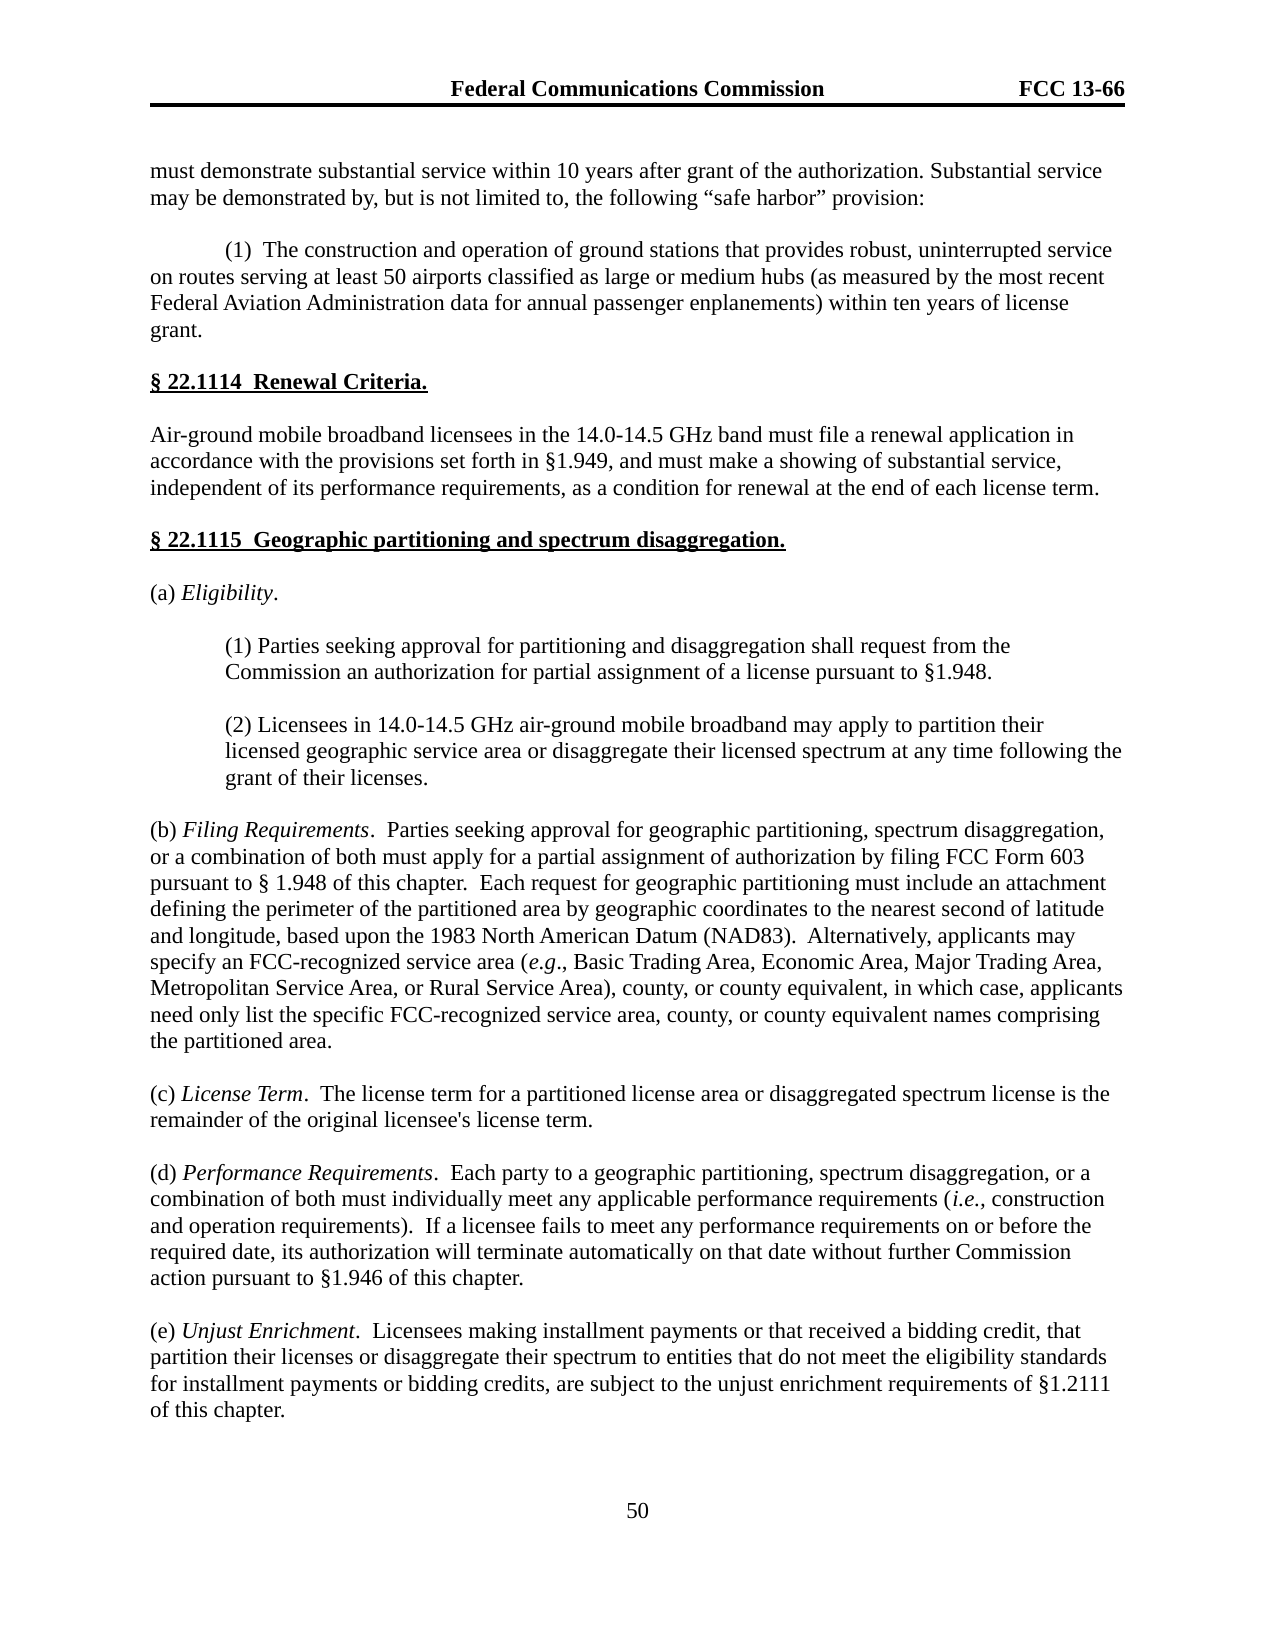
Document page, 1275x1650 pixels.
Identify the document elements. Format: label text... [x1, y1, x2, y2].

text (b) Filing Requirements. Parties seeking approval for geographic partitioning, spectrum disaggregation, or a combination of both must apply for a partial assignment of authorization by filing FCC Form 603 pursuant to § 1.948 of this chapter. Each request for geographic partitioning must include an attachment defining the perimeter of the partitioned area by geographic coordinates to the nearest second of latitude and longitude, based upon the 1983 North American Datum (NAD83). Alternatively, applicants may specify an FCC-recognized service area (e.g., Basic Trading Area, Economic Area, Major Trading Area, Metropolitan Service Area, or Rural Service Area), county, or county equivalent, in which case, applicants need only list the specific FCC-recognized service area, county, or county equivalent names comprising the partitioned area. [150, 816, 1125, 1053]
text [150, 157, 1125, 210]
text (2) Licensees in 14.0-14.5 GHz air-ground mobile broadband may apply to partition their licensed geographic service area or disaggregate their licensed spectrum at any time following the grant of their licenses. [225, 711, 1125, 790]
text (c) License Term. The license term for a partitioned license area or disaggregated spectrum license is the remainder of the original licensee's license term. [150, 1080, 1125, 1133]
text (a) Eligibility. [150, 579, 1125, 606]
text Air-ground mobile broadband licensees in the 14.0-14.5 GHz band must file a renewal application in accordance with the provisions set forth in §1.949, and must make a showing of substantial service, independent of its performance requirements, as a condition for renewal at the end of each license term. [150, 421, 1125, 500]
text § 22.1115 Geographic partitioning and spectrum disaggregation. [150, 526, 1125, 553]
text (1) Parties seeking approval for partitioning and disaggregation shall request from the Commission an authorization for partial assignment of a license pursuant to §1.948. [225, 632, 1125, 684]
text (d) Performance Requirements. Each party to a geographic partitioning, spectrum disaggregation, or a combination of both must individually meet any applicable performance requirements (i.e., construction and operation requirements). If a licensee fails to meet any performance requirements on or before the required date, its authorization will terminate automatically on that date without further Commission action pursuant to §1.946 of this chapter. [150, 1159, 1125, 1291]
text (1) The construction and operation of ground stations that provides robust, uninterrupted service on routes serving at least 50 airports classified as large or medium hubs (as measured by the most recent Federal Aviation Administration data for annual passenger enplanements) within ten years of license grant. [150, 237, 1125, 342]
text (e) Unjust Enrichment. Licensees making installment payments or that received a bidding credit, that partition their licenses or disaggregate their spectrum to entities that do not meet the eligibility standards for installment payments or bidding credits, are subject to the unjust enrichment requirements of §1.2111 of this chapter. [150, 1317, 1125, 1422]
text § 22.1114 Renewal Criteria. [150, 368, 1125, 395]
